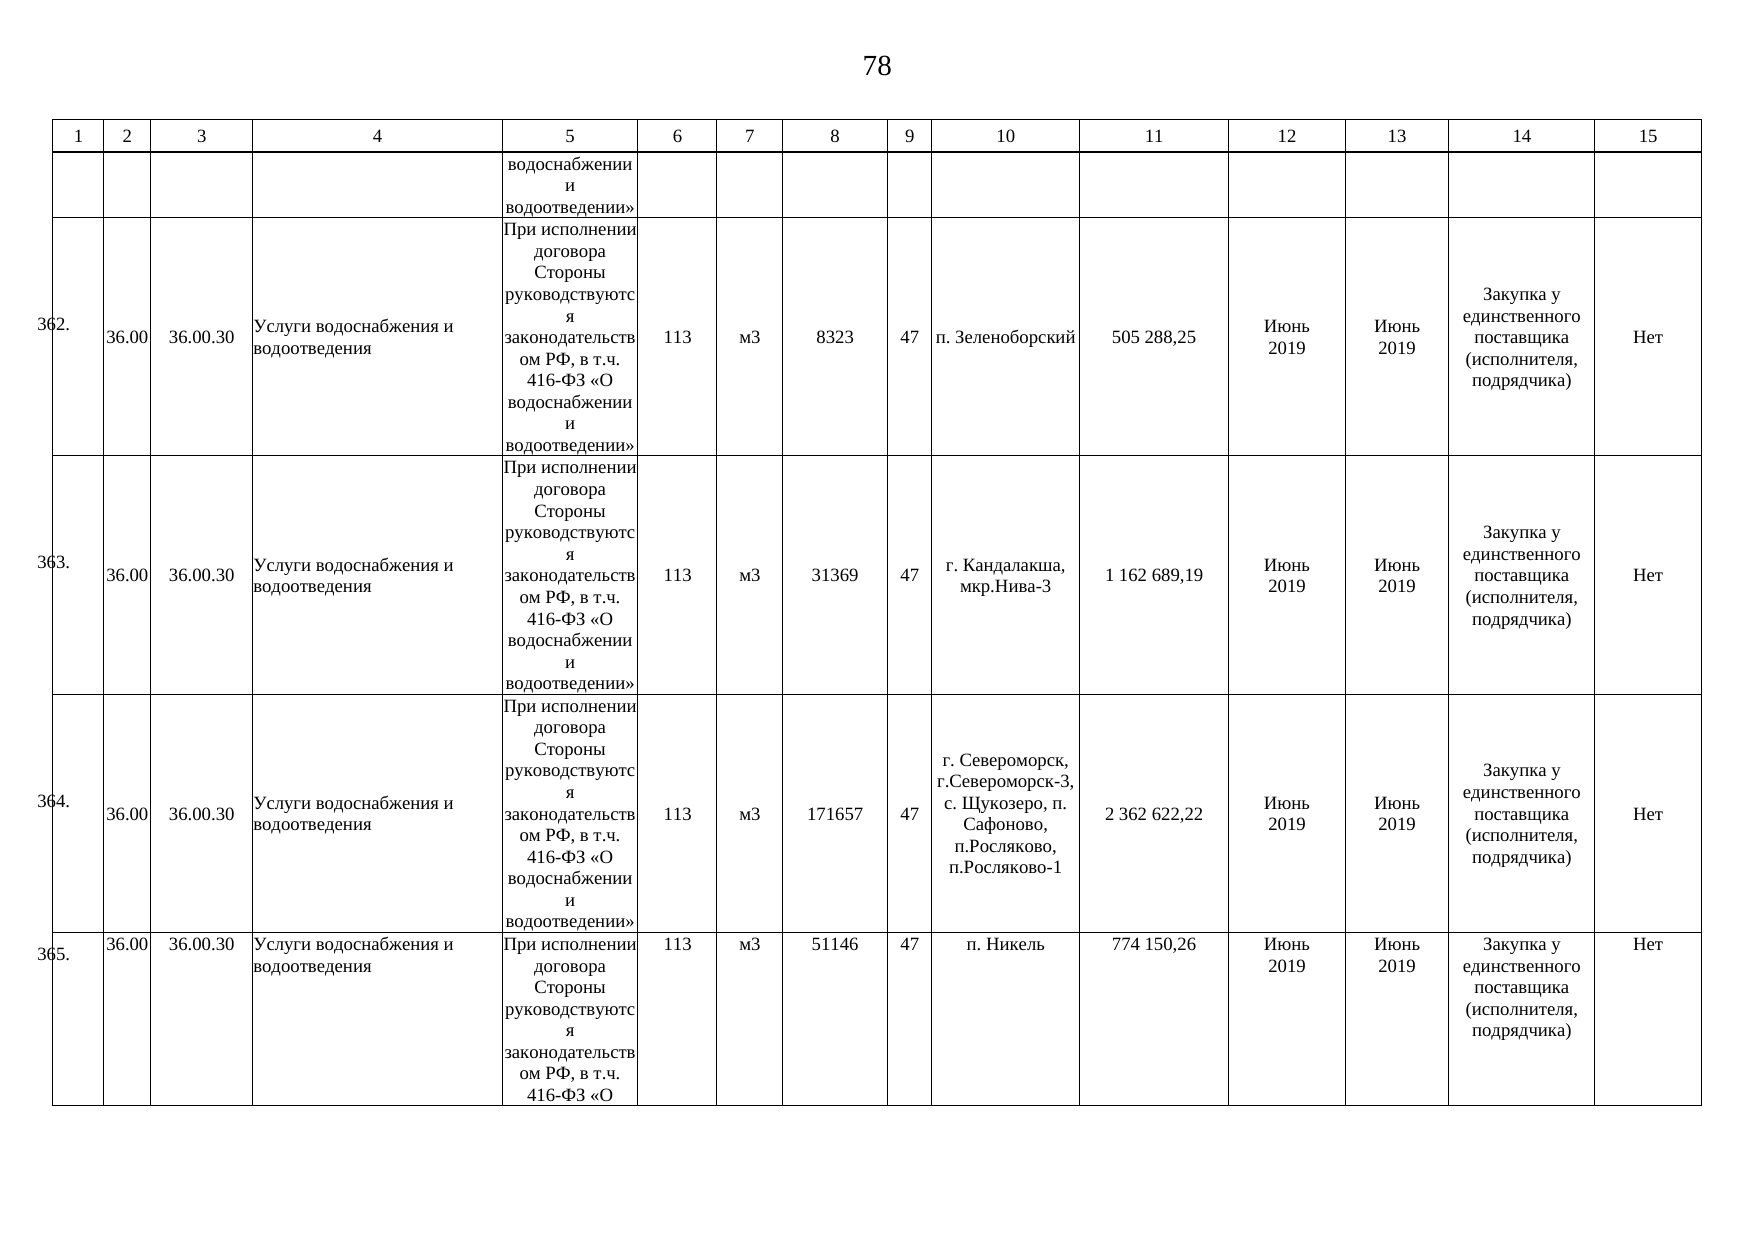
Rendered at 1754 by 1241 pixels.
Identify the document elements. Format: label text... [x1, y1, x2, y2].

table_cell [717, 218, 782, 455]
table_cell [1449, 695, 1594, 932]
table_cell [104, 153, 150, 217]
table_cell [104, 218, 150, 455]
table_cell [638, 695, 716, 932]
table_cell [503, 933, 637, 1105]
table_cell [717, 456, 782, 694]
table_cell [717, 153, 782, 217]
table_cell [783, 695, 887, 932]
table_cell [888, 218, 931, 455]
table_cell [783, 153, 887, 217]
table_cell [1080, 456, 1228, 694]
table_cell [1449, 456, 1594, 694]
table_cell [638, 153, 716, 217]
table_header 4 [253, 120, 502, 151]
table_header 5 [503, 120, 637, 151]
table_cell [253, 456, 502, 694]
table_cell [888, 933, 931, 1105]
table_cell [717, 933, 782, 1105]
table_header 6 [638, 120, 716, 151]
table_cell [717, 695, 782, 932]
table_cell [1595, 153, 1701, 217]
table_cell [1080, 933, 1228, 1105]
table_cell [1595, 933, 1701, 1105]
table_header 15 [1595, 120, 1701, 151]
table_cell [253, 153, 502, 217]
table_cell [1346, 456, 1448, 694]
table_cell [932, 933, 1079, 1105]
table_header 7 [717, 120, 782, 151]
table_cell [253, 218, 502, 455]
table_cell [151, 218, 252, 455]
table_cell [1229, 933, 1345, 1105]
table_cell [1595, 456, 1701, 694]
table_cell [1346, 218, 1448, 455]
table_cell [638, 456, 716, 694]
table_header 12 [1229, 120, 1345, 151]
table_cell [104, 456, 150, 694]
table_header 13 [1346, 120, 1448, 151]
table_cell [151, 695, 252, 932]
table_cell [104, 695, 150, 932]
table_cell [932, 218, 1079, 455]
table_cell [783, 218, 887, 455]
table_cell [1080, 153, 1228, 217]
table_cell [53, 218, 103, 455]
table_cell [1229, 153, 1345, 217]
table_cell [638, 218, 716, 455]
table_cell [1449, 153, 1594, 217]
table_header 2 [104, 120, 150, 151]
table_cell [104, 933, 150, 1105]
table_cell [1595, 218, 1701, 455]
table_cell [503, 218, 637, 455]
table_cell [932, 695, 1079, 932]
table_header 10 [932, 120, 1079, 151]
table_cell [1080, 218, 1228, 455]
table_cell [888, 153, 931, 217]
table_header 8 [783, 120, 887, 151]
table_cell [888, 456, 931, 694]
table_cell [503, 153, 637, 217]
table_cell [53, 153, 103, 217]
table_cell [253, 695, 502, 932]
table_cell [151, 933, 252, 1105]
table_header 11 [1080, 120, 1228, 151]
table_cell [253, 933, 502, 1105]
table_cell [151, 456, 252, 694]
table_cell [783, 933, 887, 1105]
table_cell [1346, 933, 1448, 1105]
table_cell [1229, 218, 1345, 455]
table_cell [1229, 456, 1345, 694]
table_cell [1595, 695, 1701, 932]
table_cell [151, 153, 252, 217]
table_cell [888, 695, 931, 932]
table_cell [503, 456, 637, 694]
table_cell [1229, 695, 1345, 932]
table_header 3 [151, 120, 252, 151]
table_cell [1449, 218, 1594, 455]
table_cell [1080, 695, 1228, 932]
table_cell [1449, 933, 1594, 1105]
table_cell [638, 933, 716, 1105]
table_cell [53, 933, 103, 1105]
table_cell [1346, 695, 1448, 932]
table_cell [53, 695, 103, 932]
table_header 9 [888, 120, 931, 151]
table_header 14 [1449, 120, 1594, 151]
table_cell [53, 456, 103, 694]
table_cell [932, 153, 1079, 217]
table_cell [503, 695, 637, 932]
table_header 1 [53, 120, 103, 151]
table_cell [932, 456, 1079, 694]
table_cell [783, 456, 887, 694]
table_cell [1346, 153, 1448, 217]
